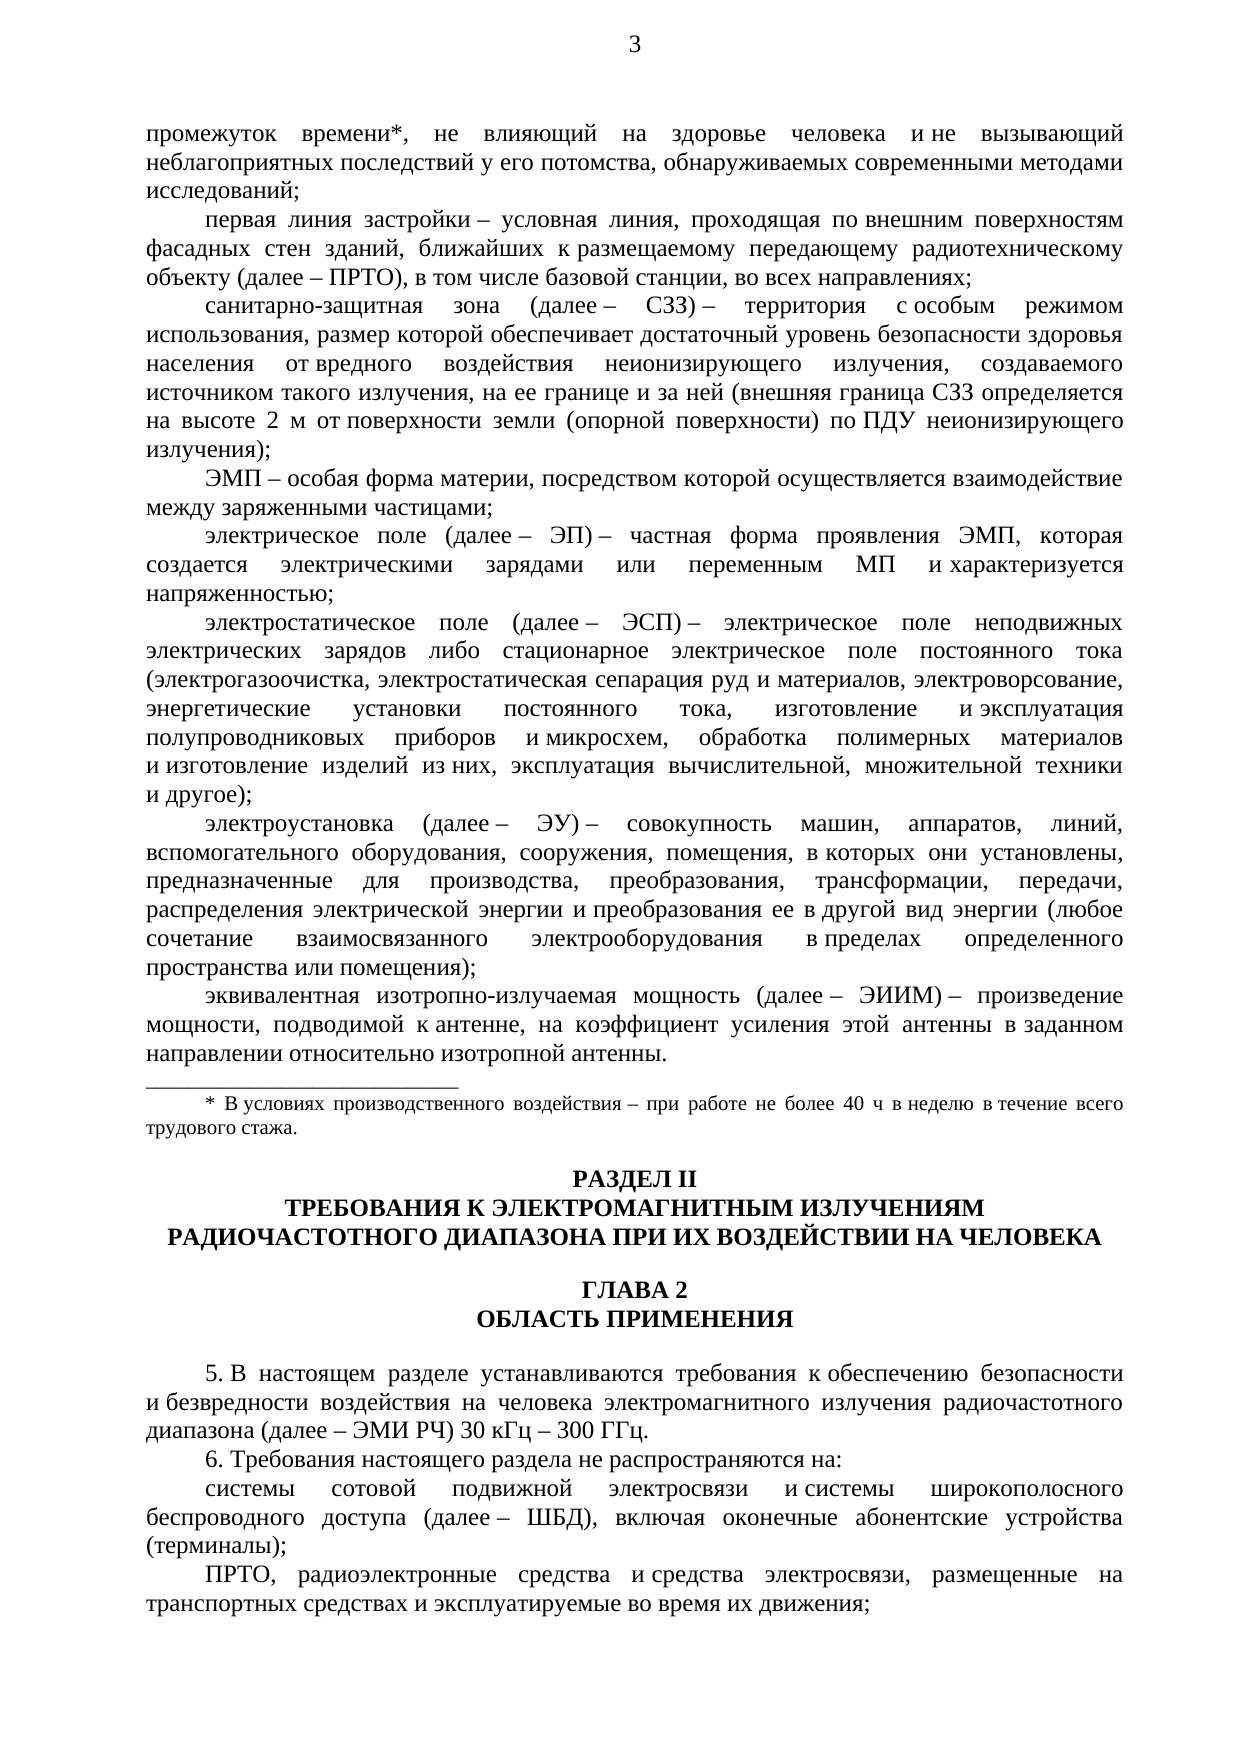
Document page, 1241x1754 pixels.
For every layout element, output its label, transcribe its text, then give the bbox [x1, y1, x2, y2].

text системы сотовой подвижной электросвязи и системы широкополосного беспроводного доступа (далее – ШБД), включая оконечные абонентские устройства (терминалы); [146, 1473, 1123, 1559]
text РАЗДЕЛ II ТРЕБОВАНИЯ К ЭЛЕКТРОМАГНИТНЫМ ИЗЛУЧЕНИЯМ РАДИОЧАСТОТНОГО ДИАПАЗОНА ПРИ ИХ ВОЗДЕЙСТВИИ НА ЧЕЛОВЕКА [146, 1164, 1123, 1250]
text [146, 118, 1123, 204]
text электростатическое поле (далее – ЭСП) – электрическое поле неподвижных электрических зарядов либо стационарное электрическое поле постоянного тока (электрогазоочистка, электростатическая сепарация руд и материалов, электроворсование, энергетические установки постоянного тока, изготовление и эксплуатация полупроводниковых приборов и микросхем, обработка полимерных материалов и изготовление изделий из них, эксплуатация вычислительной, множительной техники и другое); [146, 607, 1123, 808]
text * В условиях производственного воздействия – при работе не более 40 ч в неделю в течение всего трудового стажа. [146, 1091, 1123, 1139]
text ЭМП – особая форма материи, посредством которой осуществляется взаимодействие между заряженными частицами; [146, 463, 1123, 521]
text ГЛАВА 2 ОБЛАСТЬ ПРИМЕНЕНИЯ [146, 1275, 1123, 1333]
text электрическое поле (далее – ЭП) – частная форма проявления ЭМП, которая создается электрическими зарядами или переменным МП и характеризуется напряженностью; [146, 521, 1123, 607]
text 5. В настоящем разделе устанавливаются требования к обеспечению безопасности и безвредности воздействия на человека электромагнитного излучения радиочастотного диапазона (далее – ЭМИ РЧ) 30 кГц – 300 ГГц. [146, 1358, 1123, 1444]
text ______________________________ [146, 1067, 1123, 1091]
text первая линия застройки – условная линия, проходящая по внешним поверхностям фасадных стен зданий, ближайших к размещаемому передающему радиотехническому объекту (далее – ПРТО), в том числе базовой станции, во всех направлениях; [146, 204, 1123, 291]
text санитарно-защитная зона (далее – СЗЗ) – территория с особым режимом использования, размер которой обеспечивает достаточный уровень безопасности здоровья населения от вредного воздействия неионизирующего излучения, создаваемого источником такого излучения, на ее границе и за ней (внешняя граница СЗЗ определяется на высоте 2 м от поверхности земли (опорной поверхности) по ПДУ неионизирующего излучения); [146, 291, 1123, 463]
text электроустановка (далее – ЭУ) – совокупность машин, аппаратов, линий, вспомогательного оборудования, сооружения, помещения, в которых они установлены, предназначенные для производства, преобразования, трансформации, передачи, распределения электрической энергии и преобразования ее в другой вид энергии (любое сочетание взаимосвязанного электрооборудования в пределах определенного пространства или помещения); [146, 808, 1123, 981]
text эквивалентная изотропно-излучаемая мощность (далее – ЭИИМ) – произведение мощности, подводимой к антенне, на коэффициент усиления этой антенны в заданном направлении относительно изотропной антенны. [146, 981, 1123, 1067]
text ПРТО, радиоэлектронные средства и средства электросвязи, размещенные на транспортных средствах и эксплуатируемые во время их движения; [146, 1559, 1123, 1617]
text 6. Требования настоящего раздела не распространяются на: [146, 1444, 1123, 1473]
